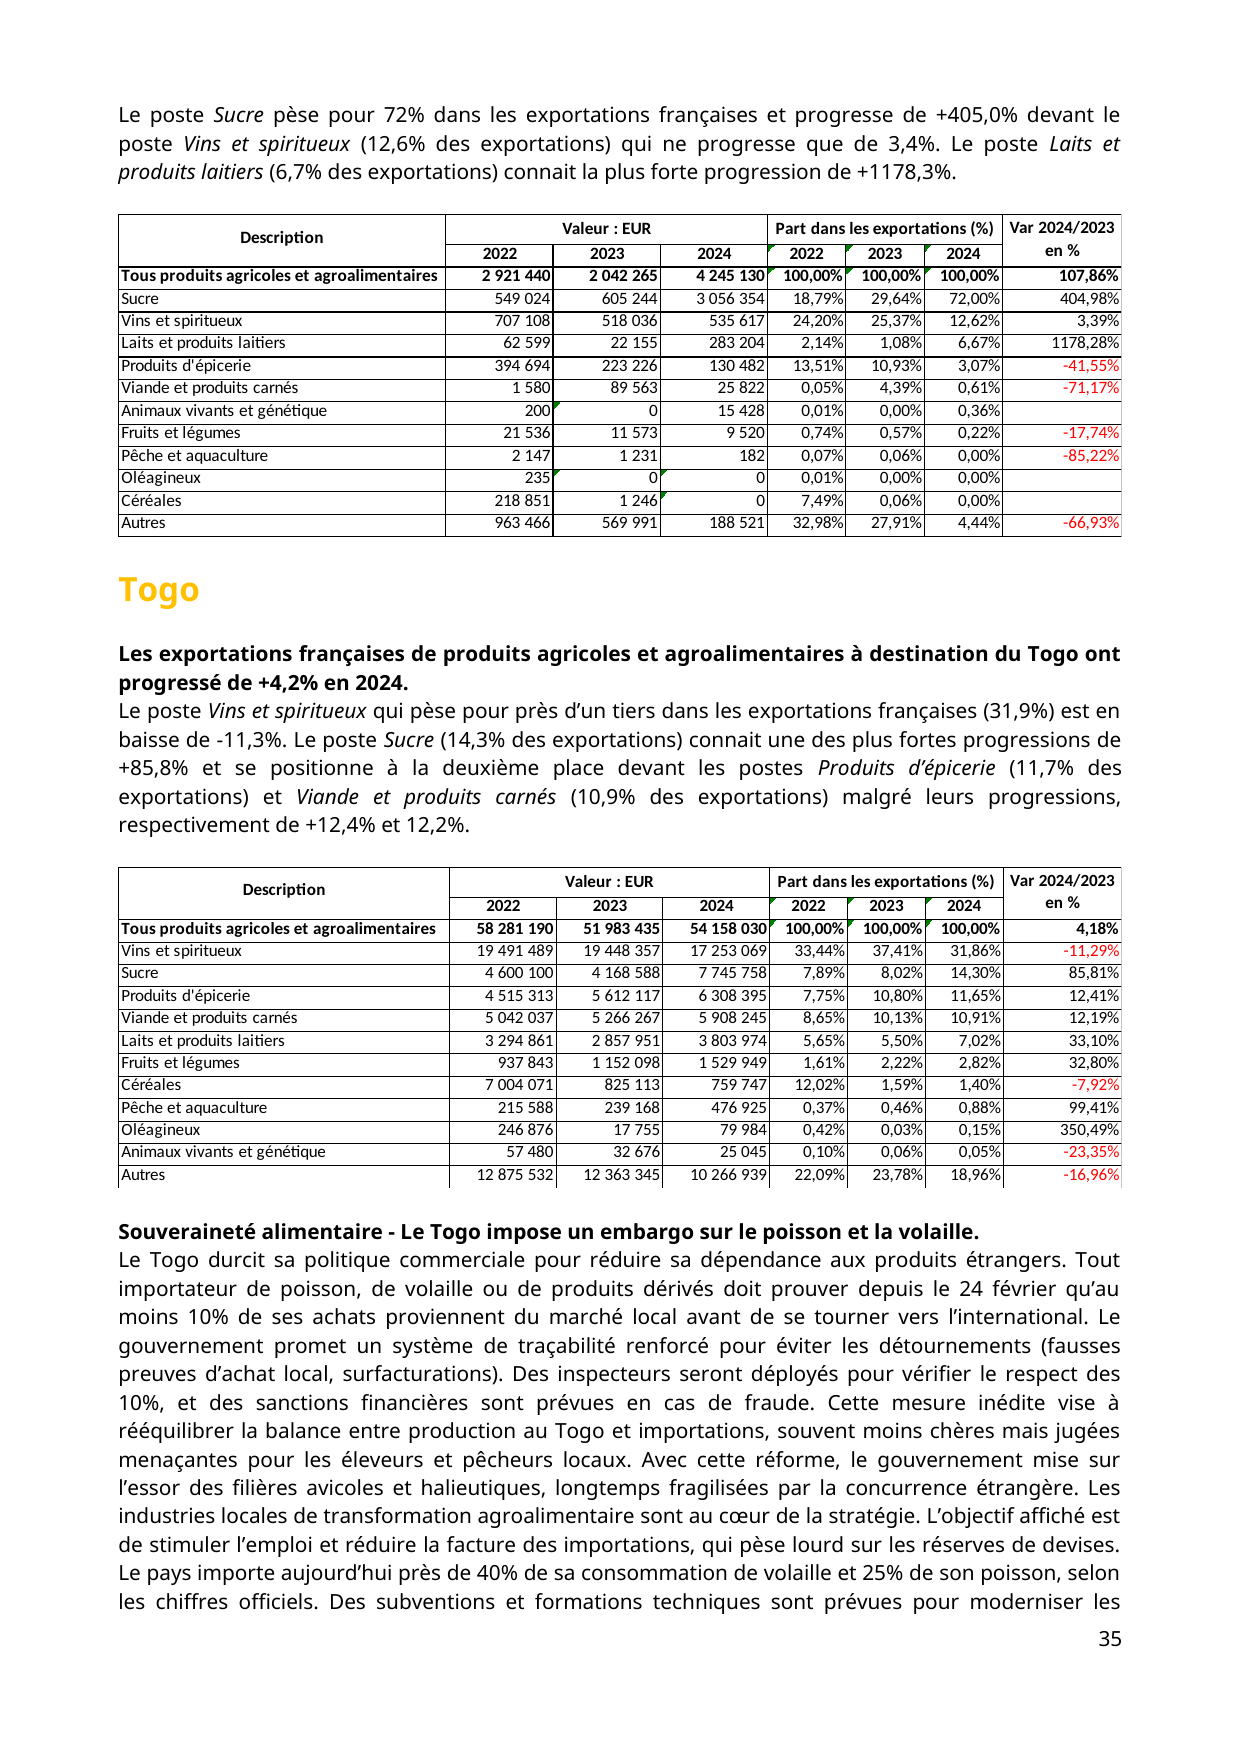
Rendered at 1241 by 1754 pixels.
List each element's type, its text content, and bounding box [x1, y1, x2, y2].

text Le poste Vins et spiritueux qui pèse pour près d’un tiers dans les exportations françaises (31,9%) est en baisse de -11,3%. Le poste Sucre (14,3% des exportations) connait une des plus fortes progressions de +85,8% et se positionne à la deuxième place devant les postes Produits d’épicerie (11,7% des exportations) et Viande et produits carnés (10,9% des exportations) malgré leurs progressions, respectivement de +12,4% et 12,2%. [118, 696, 1122, 839]
text Les exportations françaises de produits agricoles et agroalimentaires à destination du Togo ont progressé de +4,2% en 2024. [118, 639, 1122, 696]
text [118, 1246, 1122, 1615]
text Souveraineté alimentaire - Le Togo impose un embargo sur le poisson et la volaille. [118, 1217, 1122, 1246]
text Le poste Sucre pèse pour 72% dans les exportations françaises et progresse de +405,0% devant le poste Vins et spiritueux (12,6% des exportations) qui ne progresse que de 3,4%. Le poste Laits et produits laitiers (6,7% des exportations) connait la plus forte progression de +1178,3%. [118, 100, 1122, 186]
text Togo [118, 566, 1122, 611]
